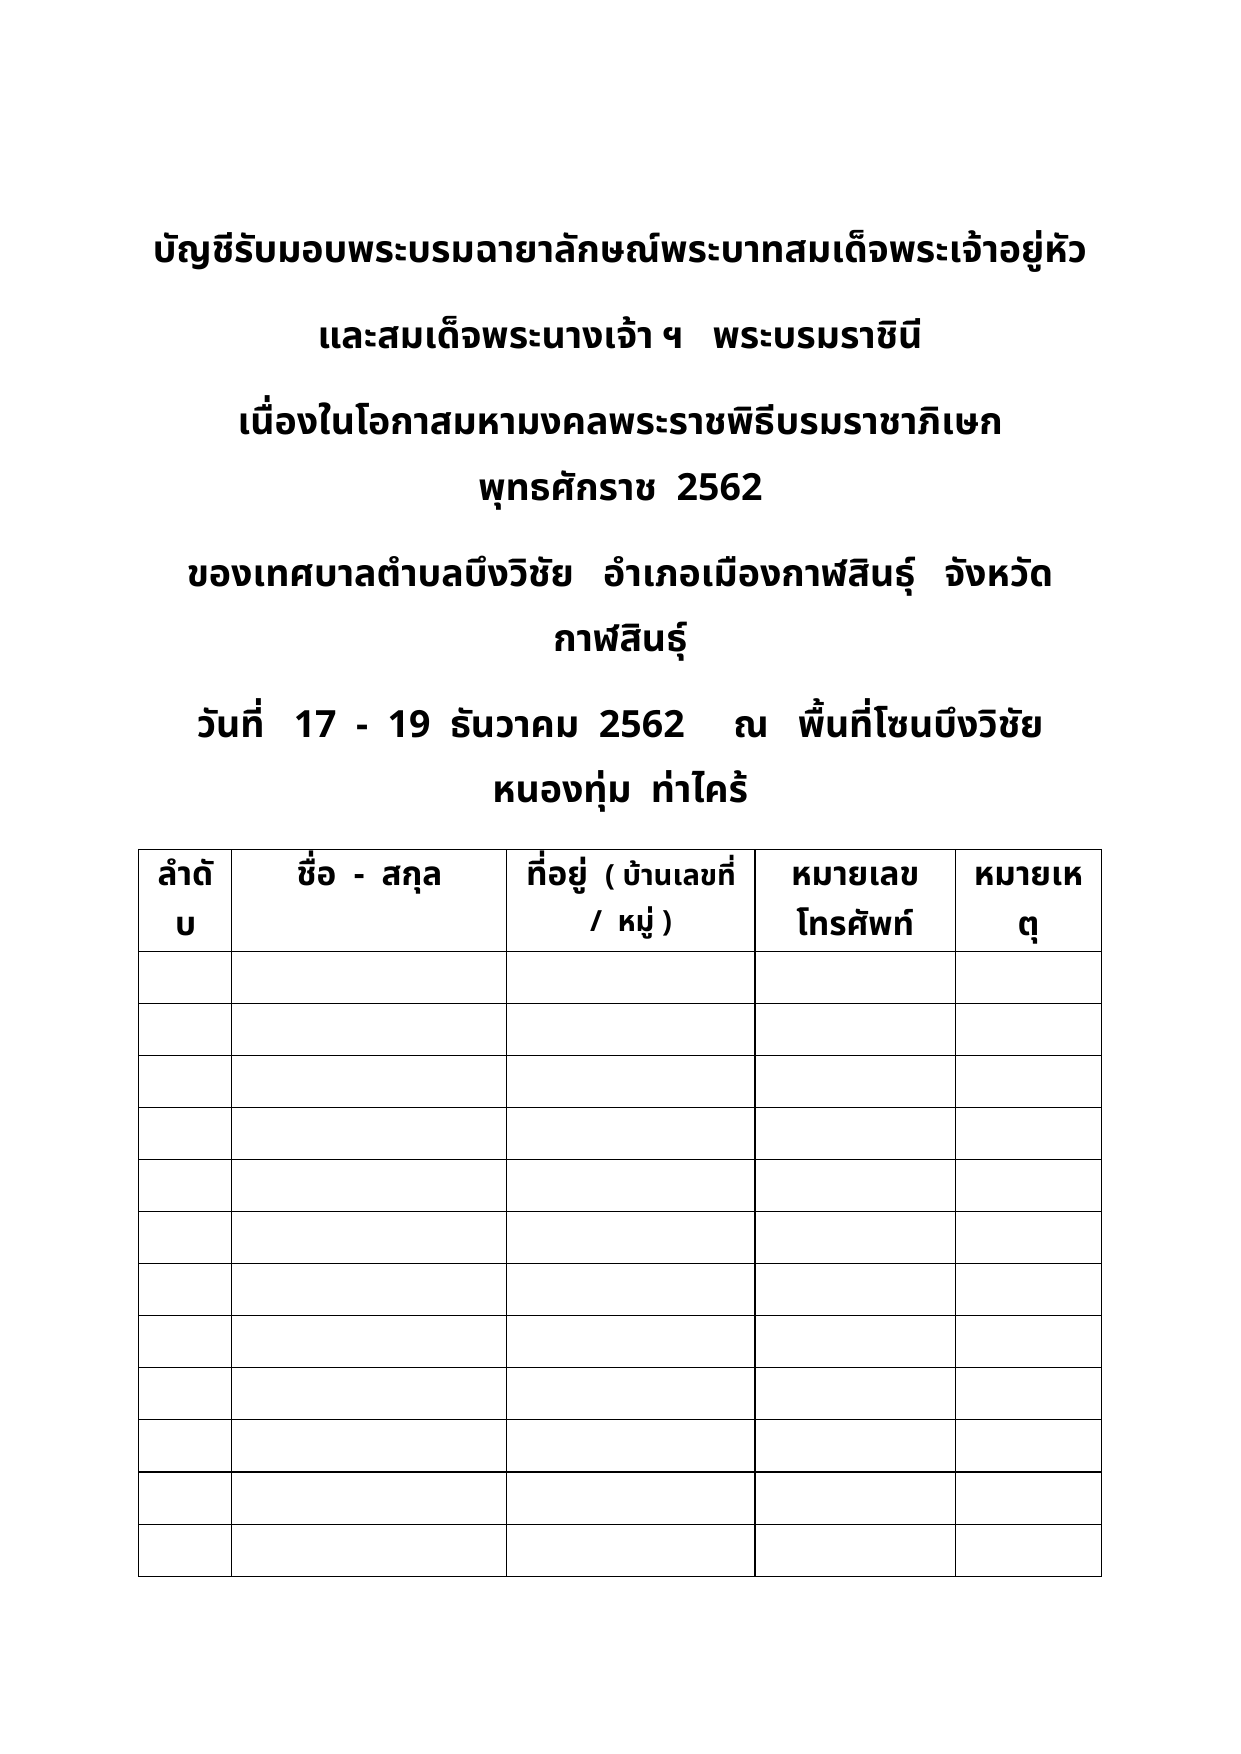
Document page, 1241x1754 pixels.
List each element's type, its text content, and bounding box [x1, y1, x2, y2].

table_cell [756, 1473, 955, 1523]
table_cell [232, 1420, 506, 1471]
table_cell [956, 1108, 1101, 1159]
table_cell [232, 1004, 506, 1055]
table_cell [139, 1004, 231, 1055]
text เนื่องในโอกาสมหามงคลพระราชพิธีบรมราชาภิเษก พุทธศักราช 2562 [150, 395, 1090, 517]
table_cell [956, 1056, 1101, 1107]
table_cell [756, 1160, 955, 1211]
table_cell [232, 1525, 506, 1576]
table_cell [507, 1056, 754, 1107]
table_cell [139, 1316, 231, 1367]
table_header หมายเลขโทรศัพท์ [756, 850, 955, 951]
table_cell [956, 1316, 1101, 1367]
table_cell [756, 1525, 955, 1576]
table_cell [956, 952, 1101, 1003]
table_header ที่อยู่ ( บ้านเลขที่ / หมู่ ) [507, 850, 754, 951]
table_cell [756, 1004, 955, 1055]
table_cell [139, 1108, 231, 1159]
table_cell [232, 1212, 506, 1263]
table_header ลำดับ [139, 850, 231, 951]
table_cell [756, 1212, 955, 1263]
table_cell [956, 1420, 1101, 1471]
table_cell [956, 1212, 1101, 1263]
table_cell [232, 1264, 506, 1315]
table_cell [756, 1056, 955, 1107]
table_cell [232, 952, 506, 1003]
text บัญชีรับมอบพระบรมฉายาลักษณ์พระบาทสมเด็จพระเจ้าอยู่หัว [150, 223, 1090, 280]
table_cell [756, 1264, 955, 1315]
table_cell [956, 1368, 1101, 1419]
table_cell [139, 1420, 231, 1471]
table_cell [507, 1108, 754, 1159]
table_cell [756, 952, 955, 1003]
table_cell [507, 952, 754, 1003]
table_cell [139, 1212, 231, 1263]
table_cell [507, 1316, 754, 1367]
table_cell [232, 1316, 506, 1367]
table_cell [507, 1420, 754, 1471]
table_cell [139, 1160, 231, 1211]
table_cell [956, 1473, 1101, 1523]
table_cell [956, 1004, 1101, 1055]
table_cell [507, 1004, 754, 1055]
table_header ชื่อ - สกุล [232, 850, 506, 951]
table_cell [756, 1368, 955, 1419]
table_cell [956, 1160, 1101, 1211]
table_cell [232, 1473, 506, 1523]
table_cell [507, 1525, 754, 1576]
table_cell [756, 1420, 955, 1471]
table_cell [232, 1056, 506, 1107]
table_cell [507, 1212, 754, 1263]
table_cell [507, 1160, 754, 1211]
table_cell [139, 952, 231, 1003]
table_cell [956, 1264, 1101, 1315]
table_cell [232, 1108, 506, 1159]
text วันที่ 17 - 19 ธันวาคม 2562 ณ พื้นที่โซนบึงวิชัย หนองทุ่ม ท่าไคร้ [150, 697, 1090, 819]
text ของเทศบาลตำบลบึงวิชัย อำเภอเมืองกาฬสินธุ์ จังหวัดกาฬสินธุ์ [150, 546, 1090, 668]
text และสมเด็จพระนางเจ้า ฯ พระบรมราชินี [150, 309, 1090, 366]
table_cell [507, 1368, 754, 1419]
table_cell [232, 1368, 506, 1419]
table_cell [232, 1160, 506, 1211]
table_cell [139, 1525, 231, 1576]
table_cell [139, 1056, 231, 1107]
table_cell [756, 1316, 955, 1367]
table_cell [139, 1368, 231, 1419]
table_cell [507, 1264, 754, 1315]
table_cell [956, 1525, 1101, 1576]
table_cell [139, 1473, 231, 1523]
table_cell [507, 1473, 754, 1523]
table_cell [756, 1108, 955, 1159]
table_cell [139, 1264, 231, 1315]
table_header หมายเหตุ [956, 850, 1101, 951]
